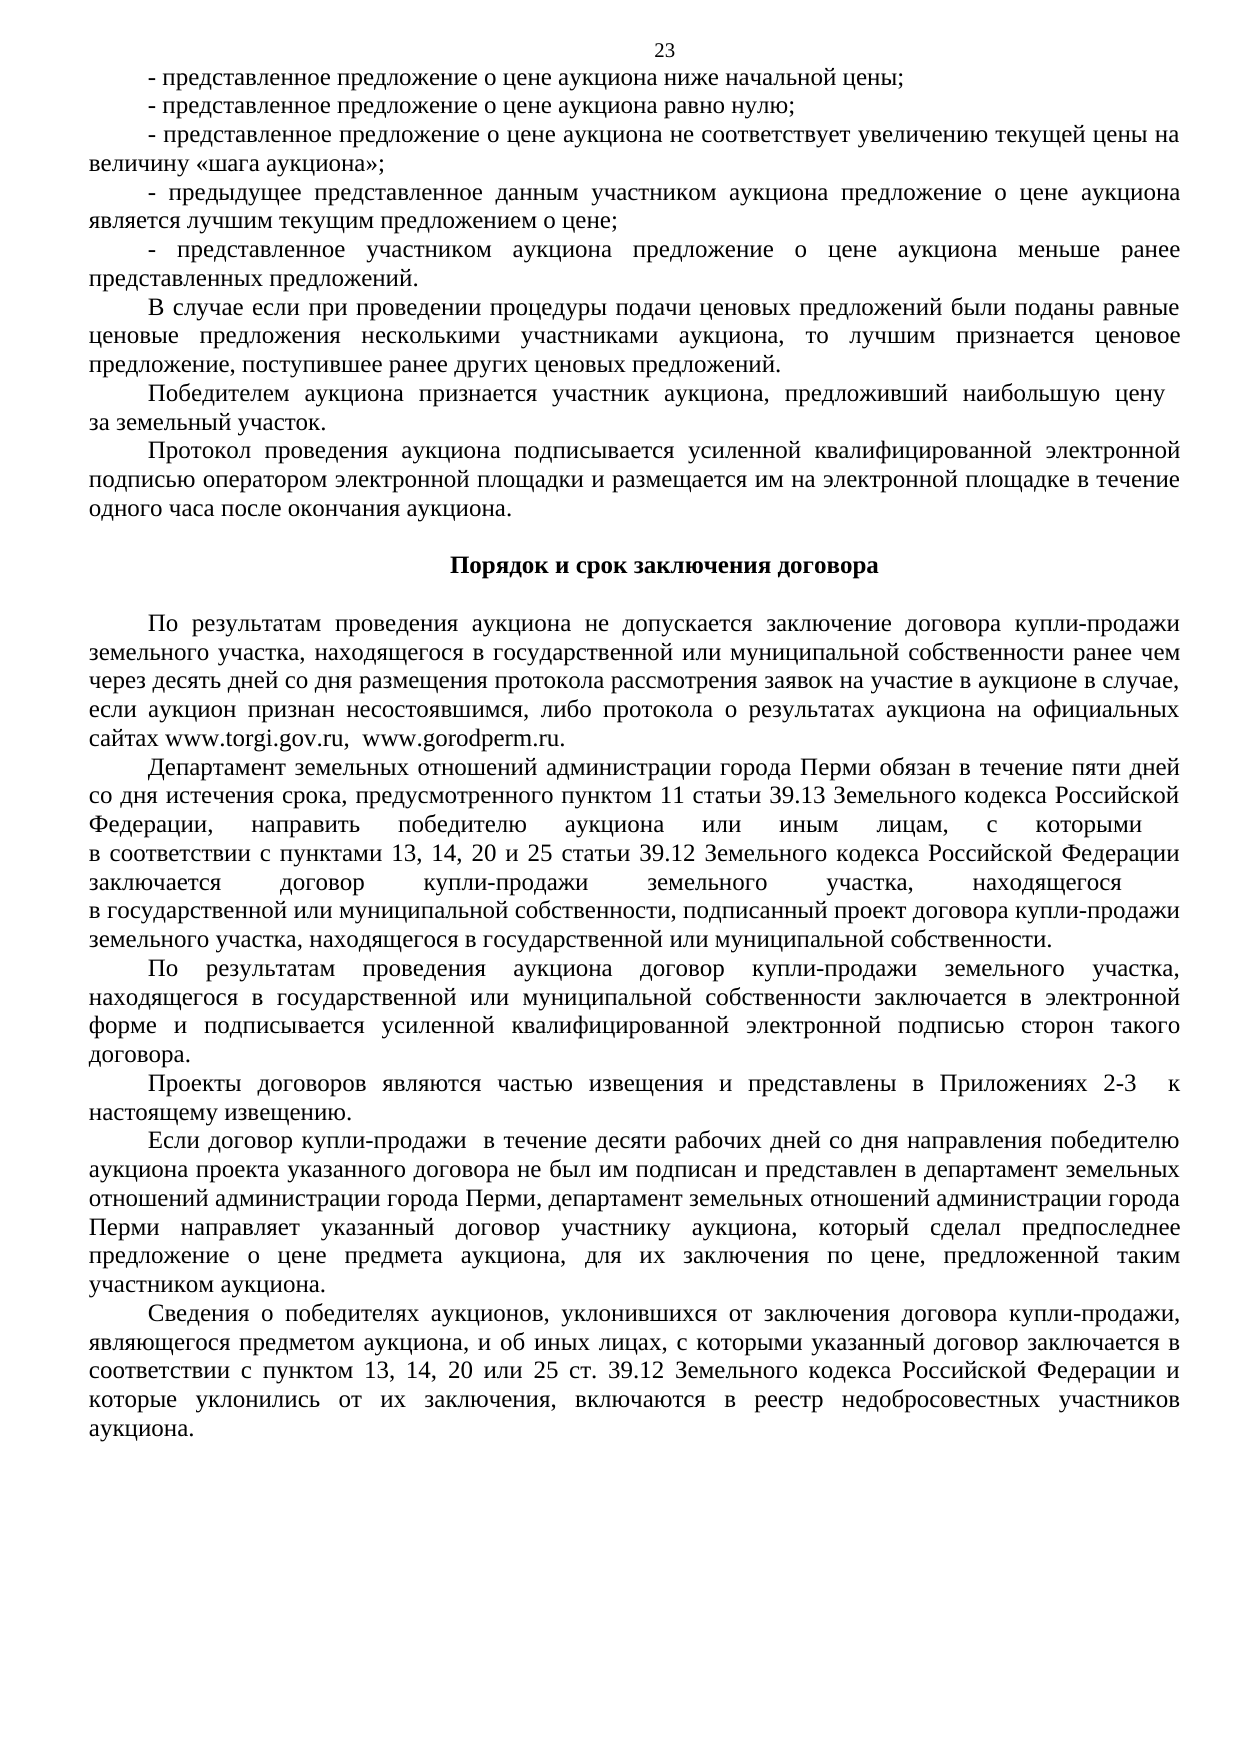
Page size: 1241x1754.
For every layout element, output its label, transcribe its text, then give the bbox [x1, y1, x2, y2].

text Победителем аукциона признается участник аукциона, предложивший наибольшую цену за земельный участок. [89, 378, 1181, 436]
list Департамент земельных отношений администрации города Перми обязан в течение пяти дней со дня истечения срока, предусмотренного пунктом 11 статьи 39.13 Земельного кодекса Российской Федерации, направить победителю аукциона или иным лицам, с которыми в соответствии с пунктами 13, 14, 20 и 25 статьи 39.12 Земельного кодекса Российской Федерации заключается договор купли-продажи земельного участка, находящегося в государственной или муниципальной собственности, подписанный проект договора купли-продажи земельного участка, находящегося в государственной или муниципальной собственности. [89, 752, 1181, 953]
text В случае если при проведении процедуры подачи ценовых предложений были поданы равные ценовые предложения несколькими участниками аукциона, то лучшим признается ценовое предложение, поступившее ранее других ценовых предложений. [89, 292, 1181, 378]
text - представленное предложение о цене аукциона не соответствует увеличению текущей цены на величину «шага аукциона»; [89, 119, 1181, 177]
list Порядок и срок заключения договора [148, 551, 1181, 608]
list По результатам проведения аукциона договор купли-продажи земельного участка, находящегося в государственной или муниципальной собственности заключается в электронной форме и подписывается усиленной квалифицированной электронной подписью сторон такого договора. [89, 953, 1181, 1068]
text Если договор купли-продажи в течение десяти рабочих дней со дня направления победителю аукциона проекта указанного договора не был им подписан и представлен в департамент земельных отношений администрации города Перми, департамент земельных отношений администрации города Перми направляет указанный договор участнику аукциона, который сделал предпоследнее предложение о цене предмета аукциона, для их заключения по цене, предложенной таким участником аукциона. [89, 1126, 1181, 1298]
text - представленное участником аукциона предложение о цене аукциона меньше ранее представленных предложений. [89, 234, 1181, 292]
list По результатам проведения аукциона не допускается заключение договора купли-продажи земельного участка, находящегося в государственной или муниципальной собственности ранее чем через десять дней со дня размещения протокола рассмотрения заявок на участие в аукционе в случае, если аукцион признан несостоявшимся, либо протокола о результатах аукциона на официальных сайтах www.torgi.gov.ru, www.gorodperm.ru. [89, 608, 1181, 752]
text - предыдущее представленное данным участником аукциона предложение о цене аукциона является лучшим текущим предложением о цене; [89, 177, 1181, 234]
text Проекты договоров являются частью извещения и представлены в Приложениях 2-3 к настоящему извещению. [89, 1068, 1181, 1126]
text - представленное предложение о цене аукциона ниже начальной цены; [89, 62, 1181, 91]
text Протокол проведения аукциона подписывается усиленной квалифицированной электронной подписью оператором электронной площадки и размещается им на электронной площадке в течение одного часа после окончания аукциона. [89, 436, 1181, 522]
text - представленное предложение о цене аукциона равно нулю; [89, 91, 1181, 119]
list Сведения о победителях аукционов, уклонившихся от заключения договора купли-продажи, являющегося предметом аукциона, и об иных лицах, с которыми указанный договор заключается в соответствии с пунктом 13, 14, 20 или 25 ст. 39.12 Земельного кодекса Российской Федерации и которые уклонились от их заключения, включаются в реестр недобросовестных участников аукциона. [89, 1298, 1181, 1442]
